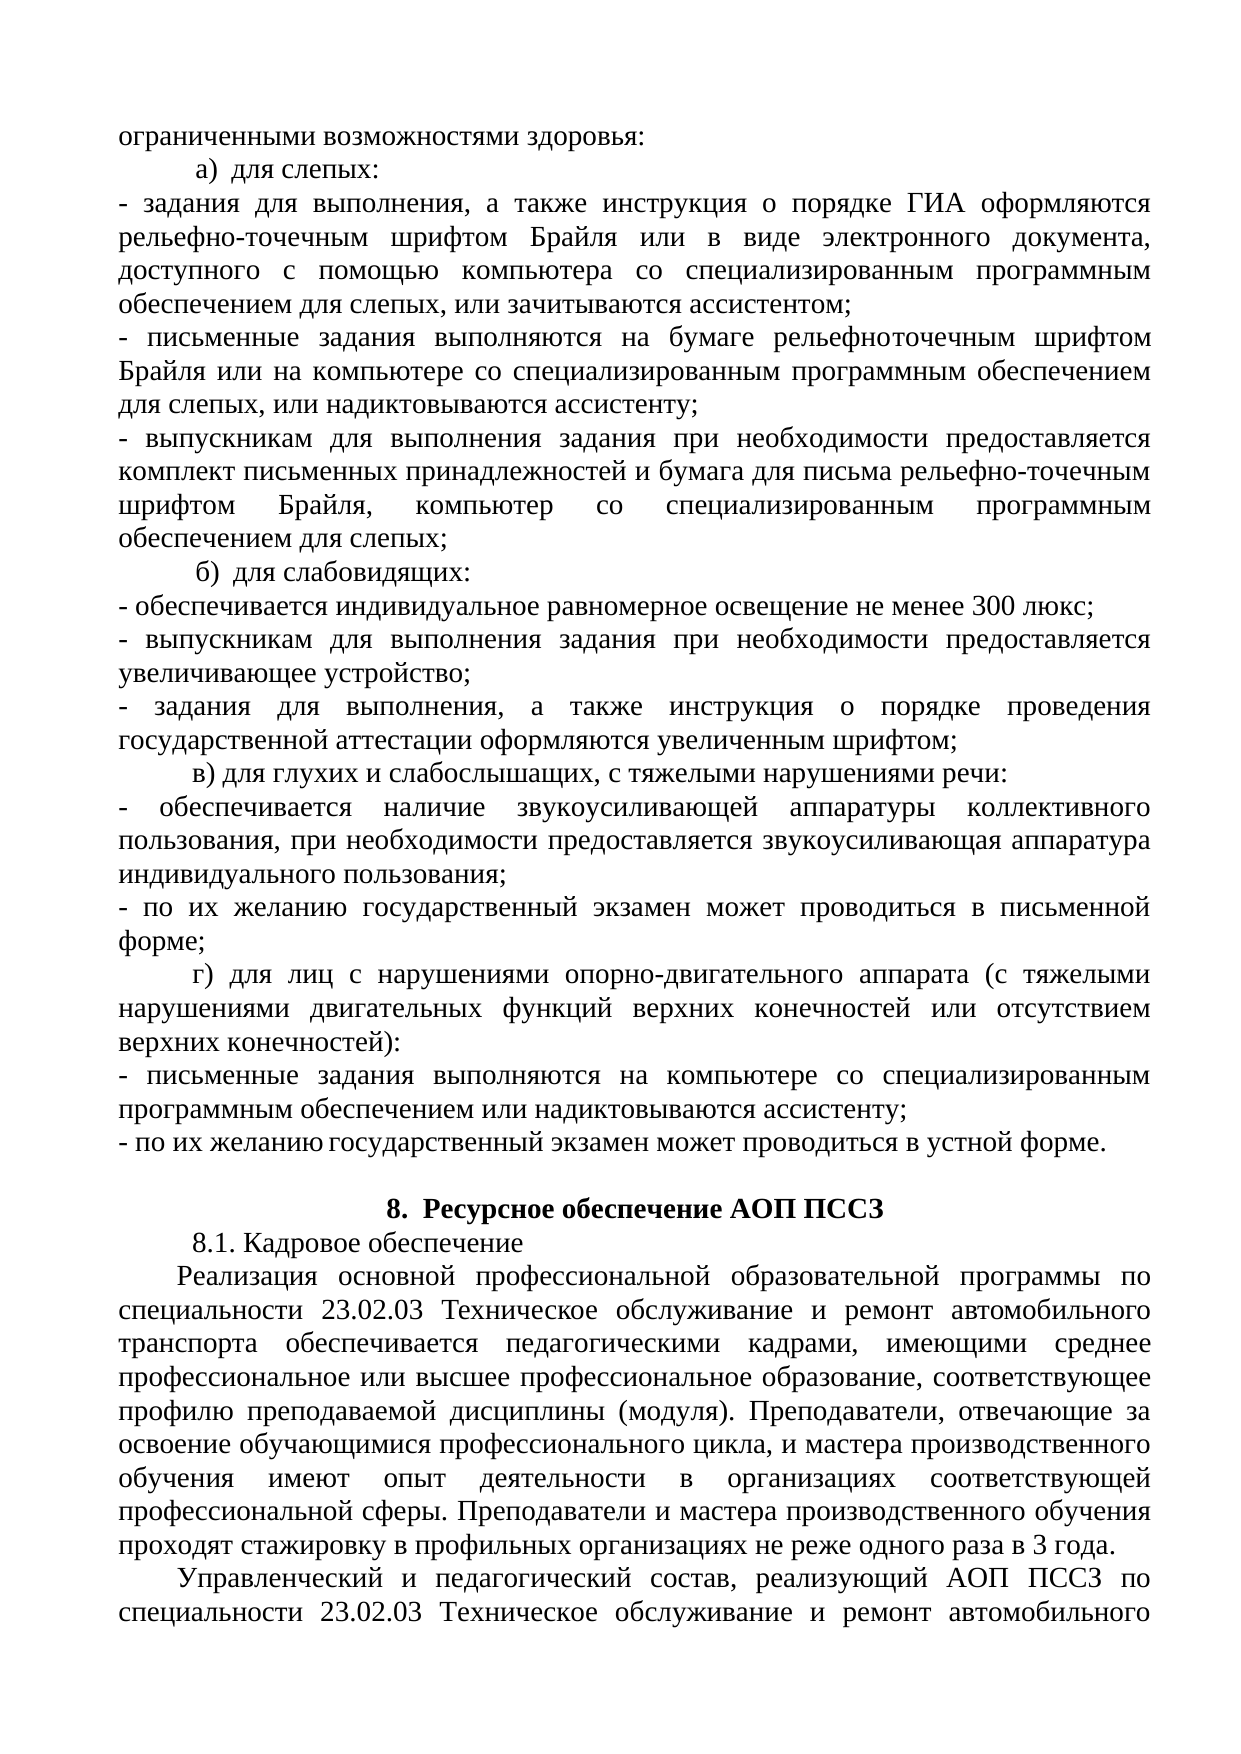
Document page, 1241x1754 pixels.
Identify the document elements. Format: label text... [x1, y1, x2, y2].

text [118, 118, 1152, 152]
text - обеспечивается индивидуальное равномерное освещение не менее 300 люкс; [118, 588, 1152, 621]
text - обеспечивается наличие звукоусиливающей аппаратуры коллективного пользования, при необходимости предоставляется звукоусиливающая аппаратура индивидуального пользования; [118, 789, 1152, 889]
text 8. Ресурсное обеспечение АОП ПССЗ [118, 1191, 1152, 1225]
text - письменные задания выполняются на бумаге рельефноточечным шрифтом Брайля или на компьютере со специализированным программным обеспечением для слепых, или надиктовываются ассистенту; [118, 319, 1152, 420]
text Реализация основной профессиональной образовательной программы по специальности 23.02.03 Техническое обслуживание и ремонт автомобильного транспорта обеспечивается педагогическими кадрами, имеющими среднее профессиональное или высшее профессиональное образование, соответствующее профилю преподаваемой дисциплины (модуля). Преподаватели, отвечающие за освоение обучающимися профессионального цикла, и мастера производственного обучения имеют опыт деятельности в организациях соответствующей профессиональной сферы. Преподаватели и мастера производственного обучения проходят стажировку в профильных организациях не реже одного раза в 3 года. [118, 1258, 1152, 1560]
text 8.1. Кадровое обеспечение [118, 1225, 1152, 1258]
text - задания для выполнения, а также инструкция о порядке ГИА оформляются рельефно-точечным шрифтом Брайля или в виде электронного документа, доступного с помощью компьютера со специализированным программным обеспечением для слепых, или зачитываются ассистентом; [118, 185, 1152, 319]
text б) для слабовидящих: [118, 554, 1152, 588]
text - по их желанию государственный экзамен может проводиться в устной форме. [118, 1124, 1152, 1158]
text - выпускникам для выполнения задания при необходимости предоставляется увеличивающее устройство; [118, 621, 1152, 688]
text - задания для выполнения, а также инструкция о порядке проведения государственной аттестации оформляются увеличенным шрифтом; [118, 688, 1152, 755]
text - по их желанию государственный экзамен может проводиться в письменной форме; [118, 889, 1152, 957]
text в) для глухих и слабослышащих, с тяжелыми нарушениями речи: [118, 755, 1152, 789]
text а) для слепых: [118, 152, 1152, 185]
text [118, 1560, 1152, 1627]
text г) для лиц с нарушениями опорно-двигательного аппарата (с тяжелыми нарушениями двигательных функций верхних конечностей или отсутствием верхних конечностей): [118, 957, 1152, 1057]
text - письменные задания выполняются на компьютере со специализированным программным обеспечением или надиктовываются ассистенту; [118, 1057, 1152, 1124]
text - выпускникам для выполнения задания при необходимости предоставляется комплект письменных принадлежностей и бумага для письма рельефно-точечным шрифтом Брайля, компьютер со специализированным программным обеспечением для слепых; [118, 420, 1152, 554]
